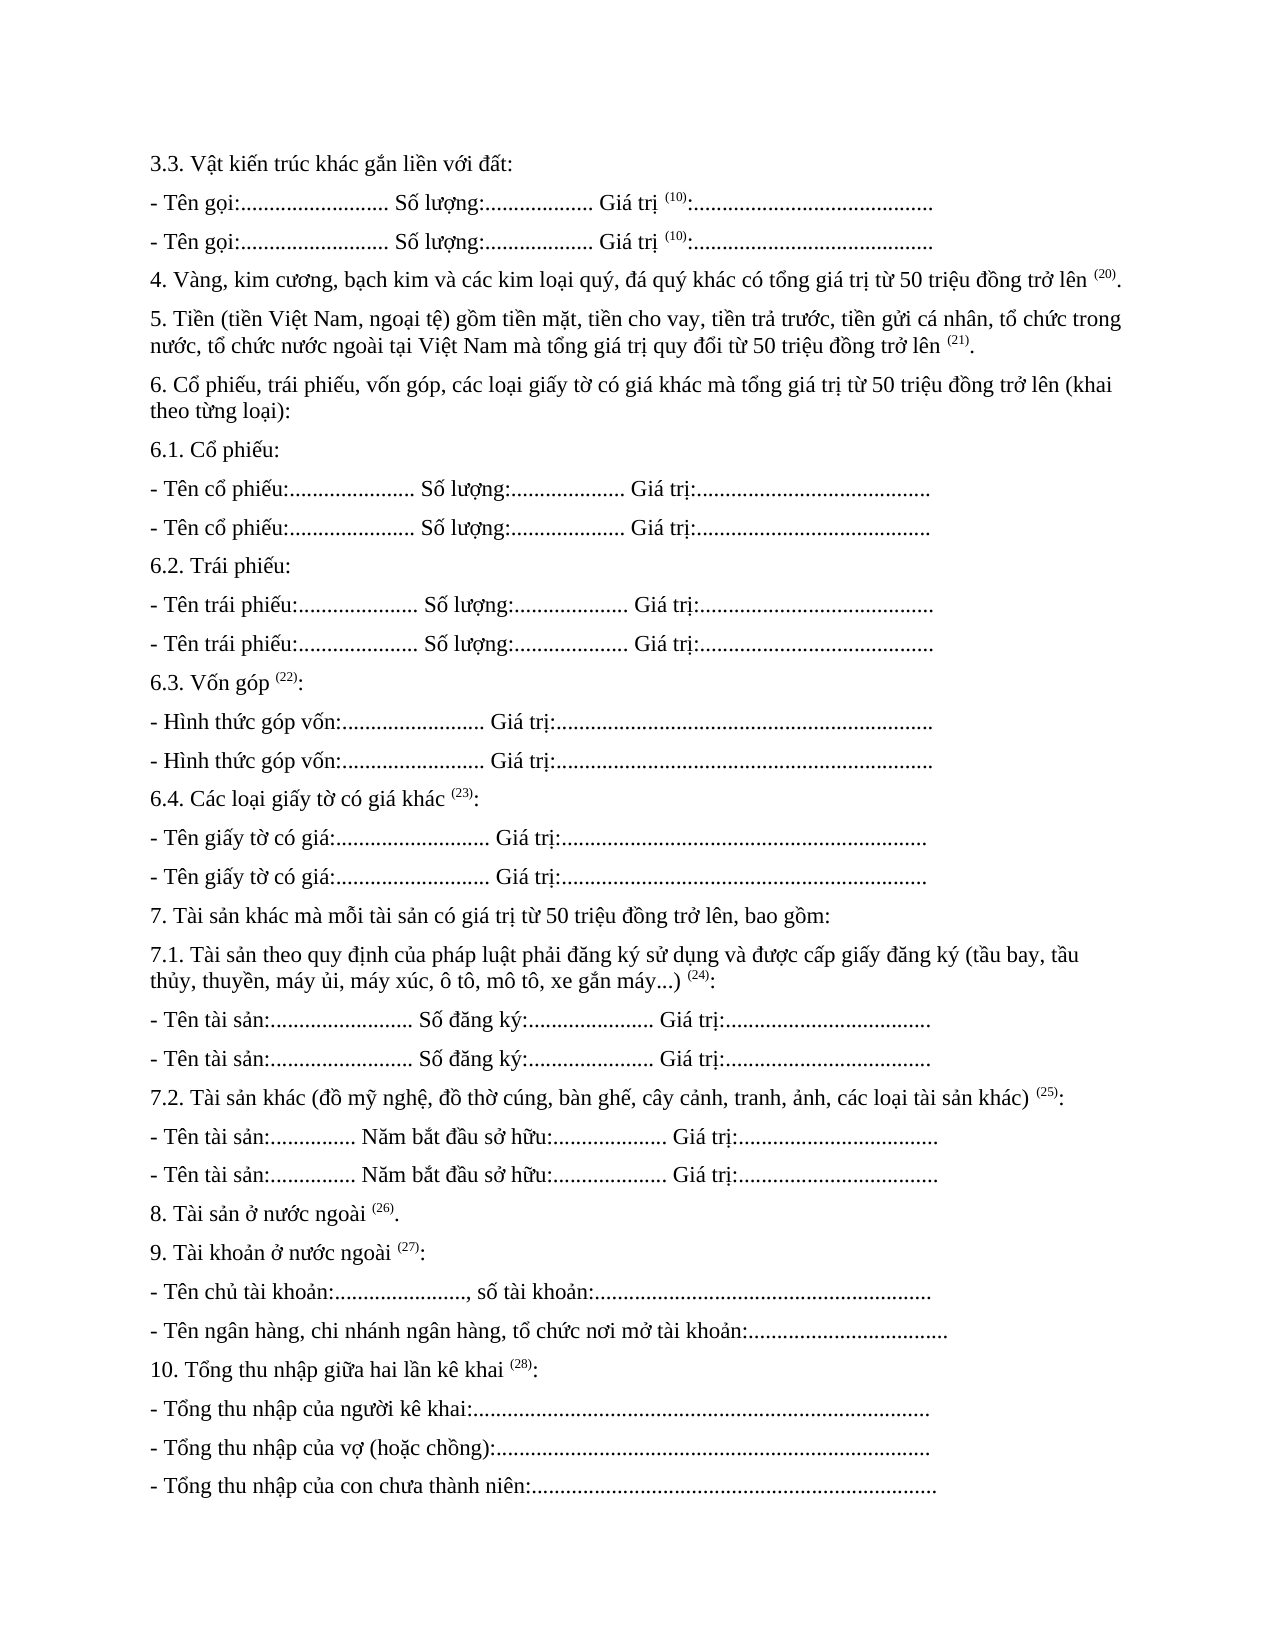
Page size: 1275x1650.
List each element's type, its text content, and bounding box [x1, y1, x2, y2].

text - Tên giấy tờ có giá:........................... Giá trị:................................................................ [150, 824, 1125, 851]
text - Hình thức góp vốn:......................... Giá trị:.................................................................. [150, 747, 1125, 773]
text - Tên giấy tờ có giá:........................... Giá trị:................................................................ [150, 863, 1125, 889]
text - Tổng thu nhập của vợ (hoặc chồng):............................................................................ [150, 1433, 1125, 1460]
text 7. Tài sản khác mà mỗi tài sản có giá trị từ 50 triệu đồng trở lên, bao gồm: [150, 902, 1125, 928]
text - Tên cổ phiếu:...................... Số lượng:.................... Giá trị:......................................... [150, 513, 1125, 540]
text 6. Cổ phiếu, trái phiếu, vốn góp, các loại giấy tờ có giá khác mà tổng giá trị từ 50 triệu đồng trở lên (khai theo từng loại): [150, 371, 1125, 423]
text - Tên tài sản:......................... Số đăng ký:...................... Giá trị:.................................... [150, 1045, 1125, 1071]
text 6.1. Cổ phiếu: [150, 436, 1125, 462]
text 6.3. Vốn góp (22): [150, 669, 1125, 695]
text - Tổng thu nhập của con chưa thành niên:....................................................................... [150, 1472, 1125, 1499]
text - Tên ngân hàng, chi nhánh ngân hàng, tổ chức nơi mở tài khoản:................................... [150, 1317, 1125, 1343]
text 4. Vàng, kim cương, bạch kim và các kim loại quý, đá quý khác có tổng giá trị từ 50 triệu đồng trở lên (20). [150, 267, 1125, 293]
text - Tổng thu nhập của người kê khai:................................................................................ [150, 1395, 1125, 1421]
text - Hình thức góp vốn:......................... Giá trị:.................................................................. [150, 708, 1125, 734]
text 7.1. Tài sản theo quy định của pháp luật phải đăng ký sử dụng và được cấp giấy đăng ký (tầu bay, tầu thủy, thuyền, máy ủi, máy xúc, ô tô, mô tô, xe gắn máy...) (24): [150, 941, 1125, 994]
text 3.3. Vật kiến trúc khác gắn liền với đất: [150, 150, 1125, 176]
text 5. Tiền (tiền Việt Nam, ngoại tệ) gồm tiền mặt, tiền cho vay, tiền trả trước, tiền gửi cá nhân, tổ chức trong nước, tổ chức nước ngoài tại Việt Nam mà tổng giá trị quy đổi từ 50 triệu đồng trở lên (21). [150, 305, 1125, 358]
text - Tên tài sản:............... Năm bắt đầu sở hữu:.................... Giá trị:................................... [150, 1162, 1125, 1188]
text - Tên trái phiếu:..................... Số lượng:.................... Giá trị:......................................... [150, 591, 1125, 618]
text 8. Tài sản ở nước ngoài (26). [150, 1200, 1125, 1227]
text - Tên tài sản:......................... Số đăng ký:...................... Giá trị:.................................... [150, 1006, 1125, 1032]
text - Tên trái phiếu:..................... Số lượng:.................... Giá trị:......................................... [150, 630, 1125, 656]
text - Tên cổ phiếu:...................... Số lượng:.................... Giá trị:......................................... [150, 475, 1125, 501]
text 9. Tài khoản ở nước ngoài (27): [150, 1239, 1125, 1266]
text - Tên tài sản:............... Năm bắt đầu sở hữu:.................... Giá trị:................................... [150, 1123, 1125, 1149]
text 7.2. Tài sản khác (đồ mỹ nghệ, đồ thờ cúng, bàn ghế, cây cảnh, tranh, ảnh, các loại tài sản khác) (25): [150, 1084, 1125, 1110]
text - Tên chủ tài khoản:......................., số tài khoản:........................................................... [150, 1278, 1125, 1304]
text - Tên gọi:.......................... Số lượng:................... Giá trị (10):.......................................... [150, 228, 1125, 254]
text 6.4. Các loại giấy tờ có giá khác (23): [150, 786, 1125, 812]
text - Tên gọi:.......................... Số lượng:................... Giá trị (10):.......................................... [150, 189, 1125, 215]
text 10. Tổng thu nhập giữa hai lần kê khai (28): [150, 1356, 1125, 1382]
text 6.2. Trái phiếu: [150, 552, 1125, 579]
